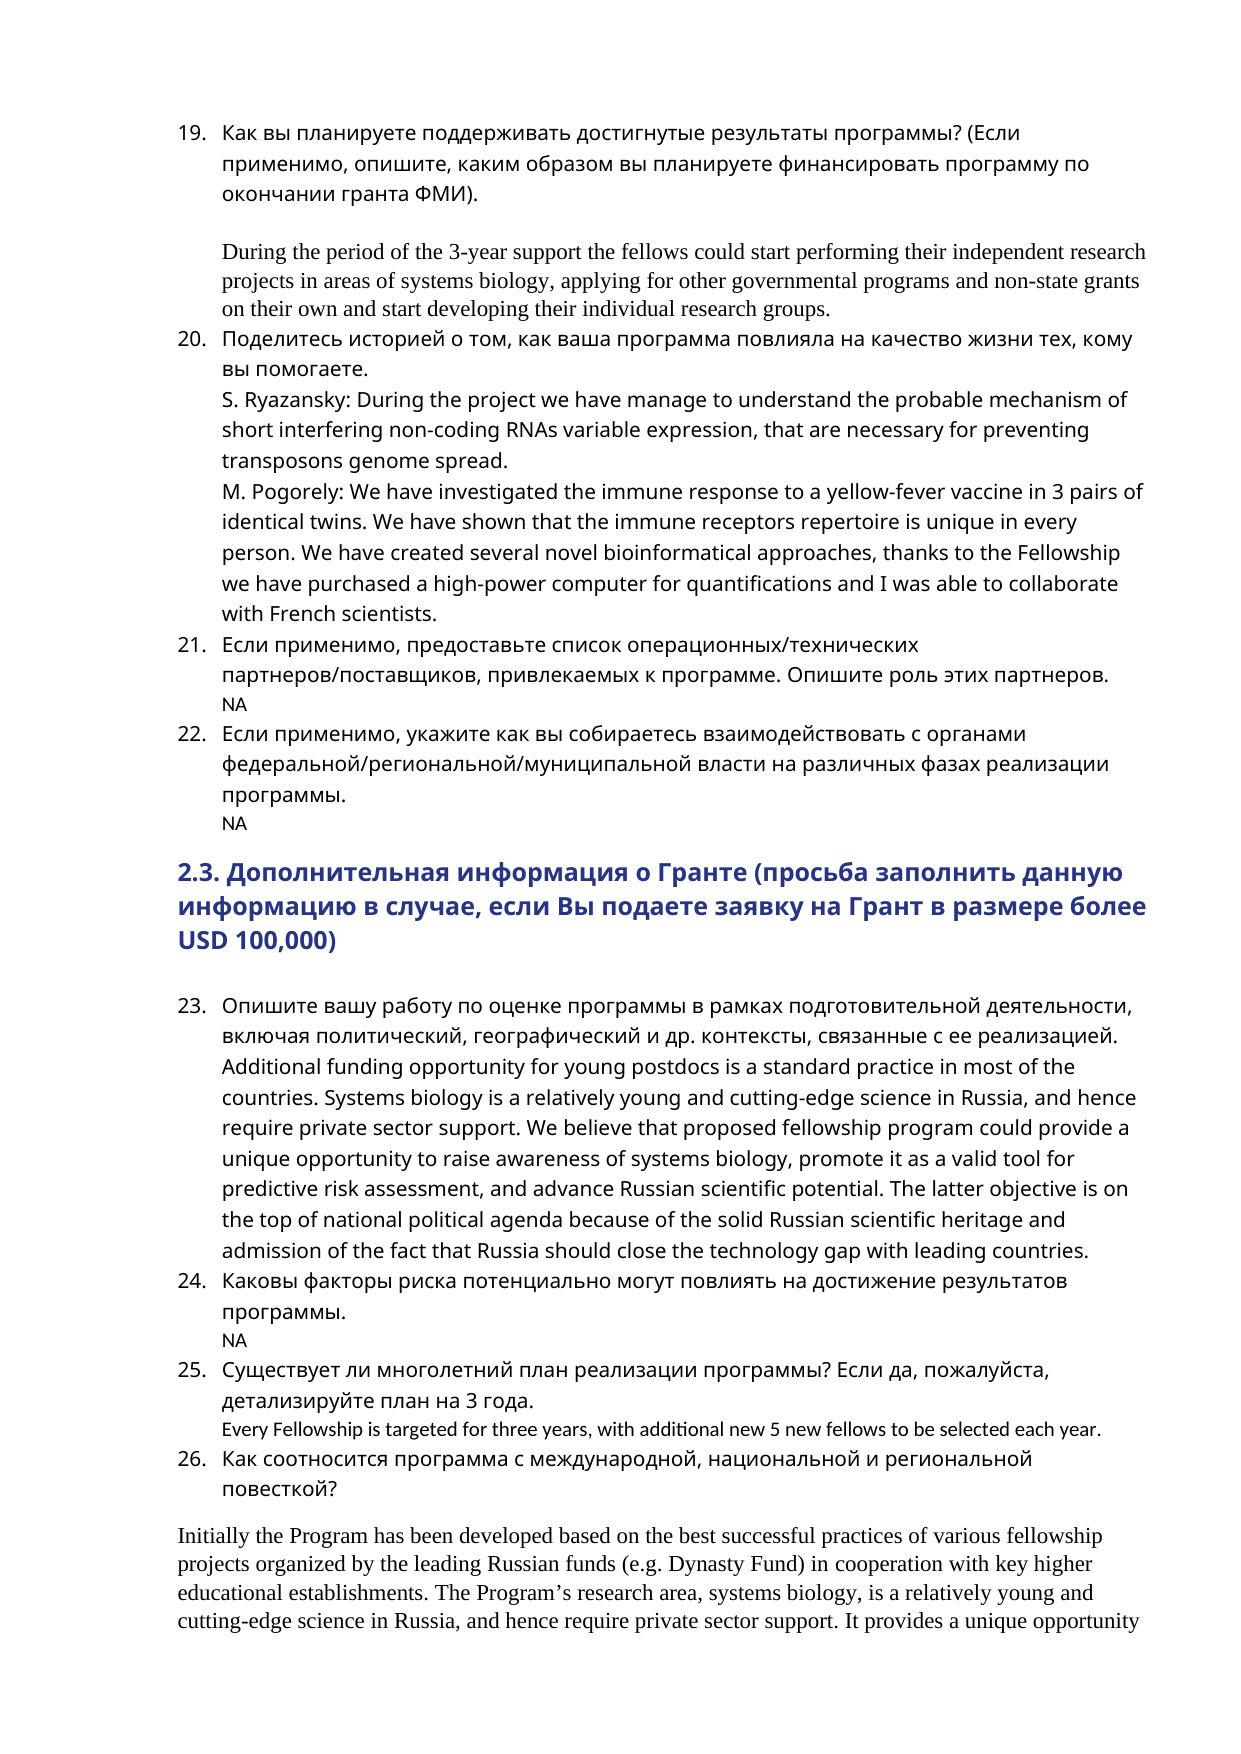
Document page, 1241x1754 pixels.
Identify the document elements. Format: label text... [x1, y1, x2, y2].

list NA [222, 1328, 1152, 1353]
list Every Fellowship is targeted for three years, with additional new 5 new fellows to be selected each year. [222, 1416, 1152, 1442]
list NA [222, 691, 1152, 717]
list NA [222, 811, 1152, 836]
list Существует ли многолетний план реализации программы? Если да, пожалуйста, детализируйте план на 3 года. [177, 1355, 1152, 1414]
list Как вы планируете поддерживать достигнутые результаты программы? (Если применимо, опишите, каким образом вы планируете финансировать программу по окончании гранта ФМИ). [177, 118, 1152, 208]
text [177, 1522, 1152, 1633]
list Каковы факторы риска потенциально могут повлиять на достижение результатов программы. [177, 1266, 1152, 1326]
list Если применимо, укажите как вы собираетесь взаимодействовать с органами федеральной/региональной/муниципальной власти на различных фазах реализации программы. [177, 719, 1152, 808]
list Поделитесь историей о том, как ваша программа повлияла на качество жизни тех, кому вы помогаете. [177, 324, 1152, 383]
text 2.3. Дополнительная информация о Гранте (просьба заполнить данную информацию в случае, если Вы подаете заявку на Грант в размере более USD 100,000) [177, 854, 1152, 957]
list M. Pogorely: We have investigated the immune response to a yellow-fever vaccine in 3 pairs of identical twins. We have shown that the immune receptors repertoire is unique in every person. We have created several novel bioinformatical approaches, thanks to the Fellowship we have purchased a high-power computer for quantifications and I was able to collaborate with French scientists. [222, 477, 1152, 628]
list During the period of the 3-year support the fellows could start performing their independent research projects in areas of systems biology, applying for other governmental programs and non-state grants on their own and start developing their individual research groups. [222, 238, 1152, 322]
list Опишите вашу работу по оценке программы в рамках подготовительной деятельности, включая политический, географический и др. контексты, связанные с ее реализацией. [177, 991, 1152, 1050]
list Если применимо, предоставьте список операционных/технических партнеров/поставщиков, привлекаемых к программе. Опишите роль этих партнеров. [177, 630, 1152, 689]
list Как соотносится программа с международной, национальной и региональной повесткой? [177, 1444, 1152, 1503]
list Additional funding opportunity for young postdocs is a standard practice in most of the countries. Systems biology is a relatively young and cutting-edge science in Russia, and hence require private sector support. We believe that proposed fellowship program could provide a unique opportunity to raise awareness of systems biology, promote it as a valid tool for predictive risk assessment, and advance Russian scientific potential. The latter objective is on the top of national political agenda because of the solid Russian scientific heritage and admission of the fact that Russia should close the technology gap with leading countries. [222, 1052, 1152, 1264]
list S. Ryazansky: During the project we have manage to understand the probable mechanism of short interfering non-coding RNAs variable expression, that are necessary for preventing transposons genome spread. [222, 385, 1152, 475]
